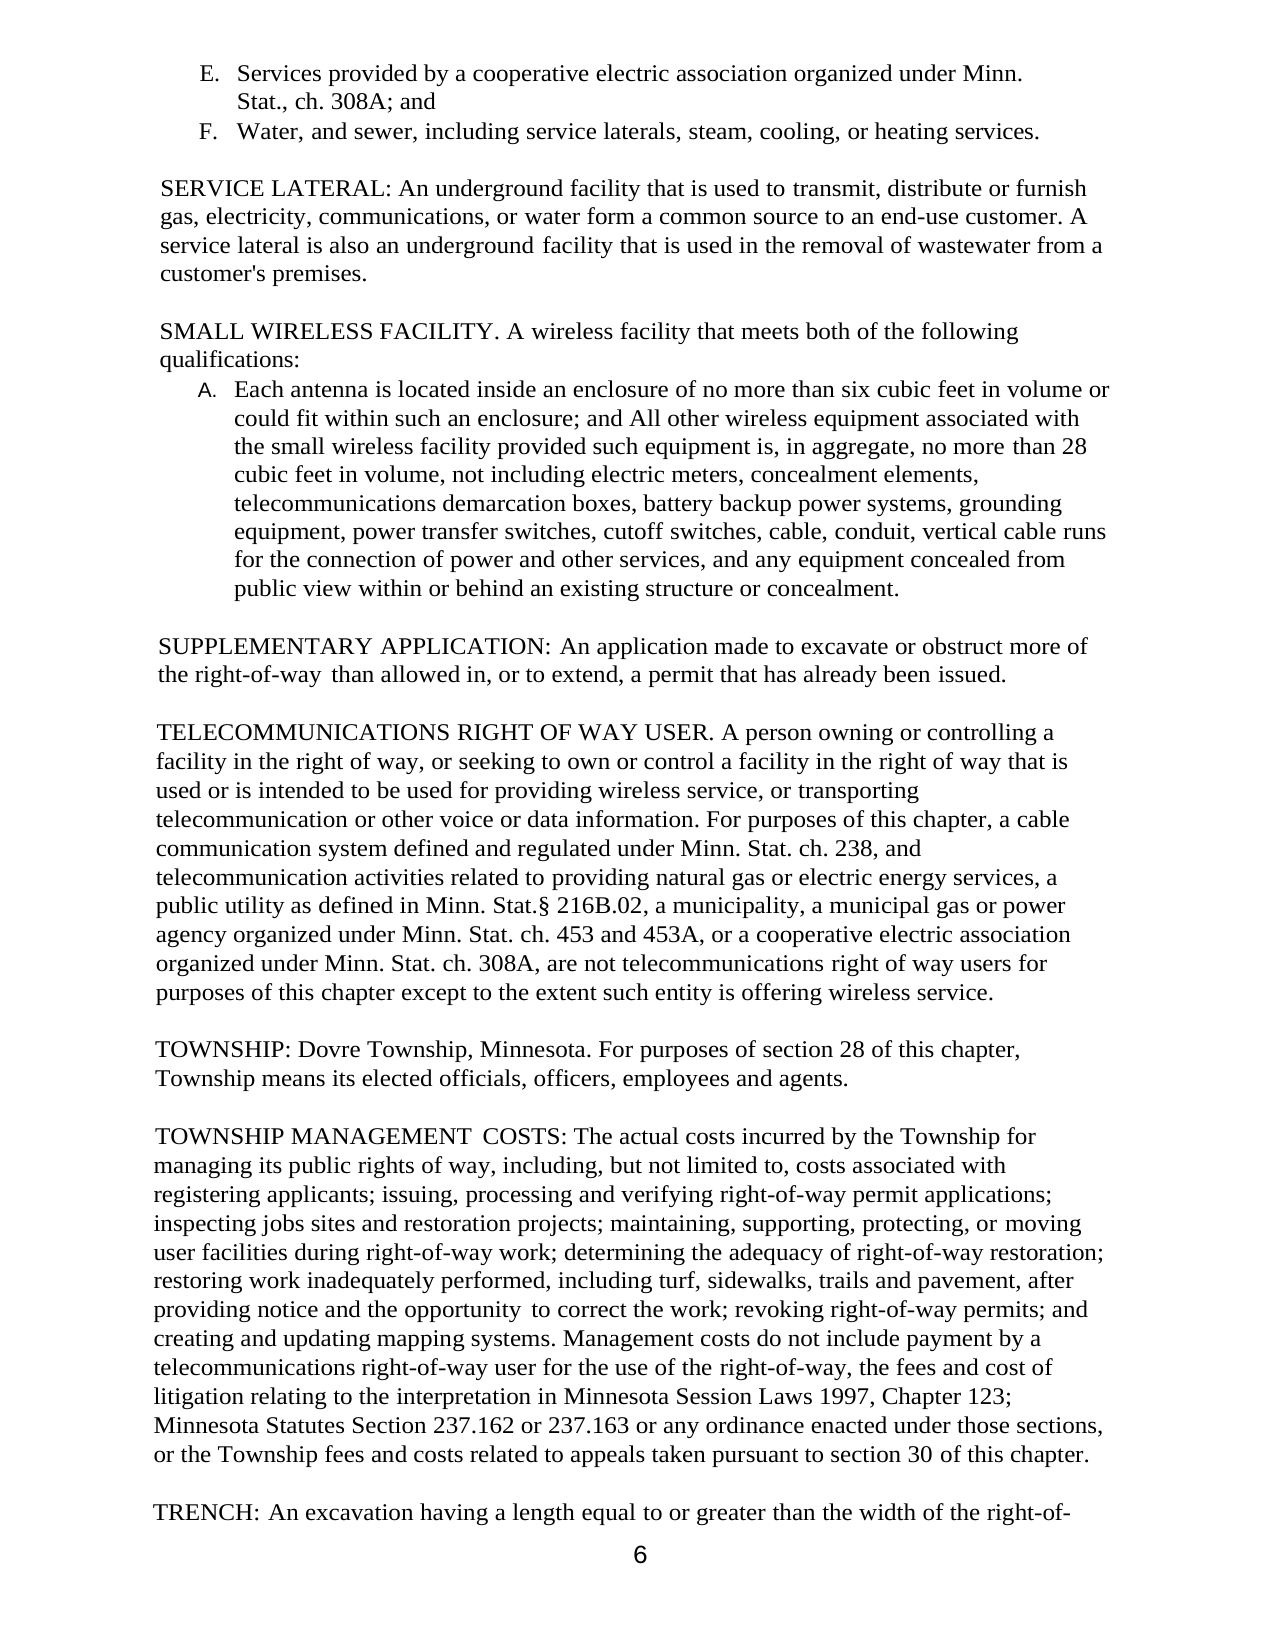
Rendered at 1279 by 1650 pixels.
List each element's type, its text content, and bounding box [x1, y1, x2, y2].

text SERVICE LATERAL: An underground facility that is used to transmit, distribute or furnish gas, electricity, communications, or water form a common source to an end-use customer. A service lateral is also an underground facility that is used in the removal of wastewater from a customer's premises. [160, 174, 1110, 287]
list Water, and sewer, including service laterals, steam, cooling, or heating services. [199, 117, 1151, 144]
text TOWNSHIP MANAGEMENT COSTS: The actual costs incurred by the Township for managing its public rights of way, including, but not limited to, costs associated with registering applicants; issuing, processing and verifying right-of-way permit applications; inspecting jobs sites and restoration projects; maintaining, supporting, protecting, or moving user facilities during right-of-way work; determining the adequacy of right-of-way restoration; restoring work inadequately performed, including turf, sidewalks, trails and pavement, after providing notice and the opportunity to correct the work; revoking right-of-way permits; and creating and updating mapping systems. Management costs do not include payment by a telecommunications right-of-way user for the use of the right-of-way, the fees and cost of litigation relating to the interpretation in Minnesota Session Laws 1997, Chapter 123; Minnesota Statutes Section 237.162 or 237.163 or any ordinance enacted under those sections, or the Township fees and costs related to appeals taken pursuant to section 30 of this chapter. [153, 1122, 1107, 1468]
list Services provided by a cooperative electric association organized under Minn. Stat., ch. 308A; and [199, 59, 1080, 115]
list Each antenna is located inside an enclosure of no more than six cubic feet in volume or could fit within such an enclosure; and All other wireless equipment associated with the small wireless facility provided such equipment is, in aggregate, no more than 28 cubic feet in volume, not including electric meters, concealment elements, telecommunications demarcation boxes, battery backup power systems, grounding equipment, power transfer switches, cutoff switches, cable, conduit, vertical cable runs for the connection of power and other services, and any equipment concealed from public view within or behind an existing structure or concealment. [198, 375, 1112, 601]
text SUPPLEMENTARY APPLICATION: An application made to excavate or obstruct more of the right-of-way than allowed in, or to extend, a permit that has already been issued. [158, 632, 1096, 688]
text SMALL WIRELESS FACILITY. A wireless facility that meets both of the following qualifications: [159, 317, 1151, 372]
text TOWNSHIP: Dovre Township, Minnesota. For purposes of section 28 of this chapter, Township means its elected officials, officers, employees and agents. [155, 1035, 1085, 1091]
text TELECOMMUNICATIONS RIGHT OF WAY USER. A person owning or controlling a facility in the right of way, or seeking to own or control a facility in the right of way that is used or is intended to be used for providing wireless service, or transporting telecommunication or other voice or data information. For purposes of this chapter, a cable communication system defined and regulated under Minn. Stat. ch. 238, and telecommunication activities related to providing natural gas or electric energy services, a public utility as defined in Minn. Stat.§ 216B.02, a municipality, a municipal gas or power agency organized under Minn. Stat. ch. 453 and 453A, or a cooperative electric association organized under Minn. Stat. ch. 308A, are not telecommunications right of way users for purposes of this chapter except to the extent such entity is offering wireless service. [156, 718, 1085, 1006]
text TRENCH: An excavation having a length equal to or greater than the width of the right-of- [153, 1498, 1151, 1525]
